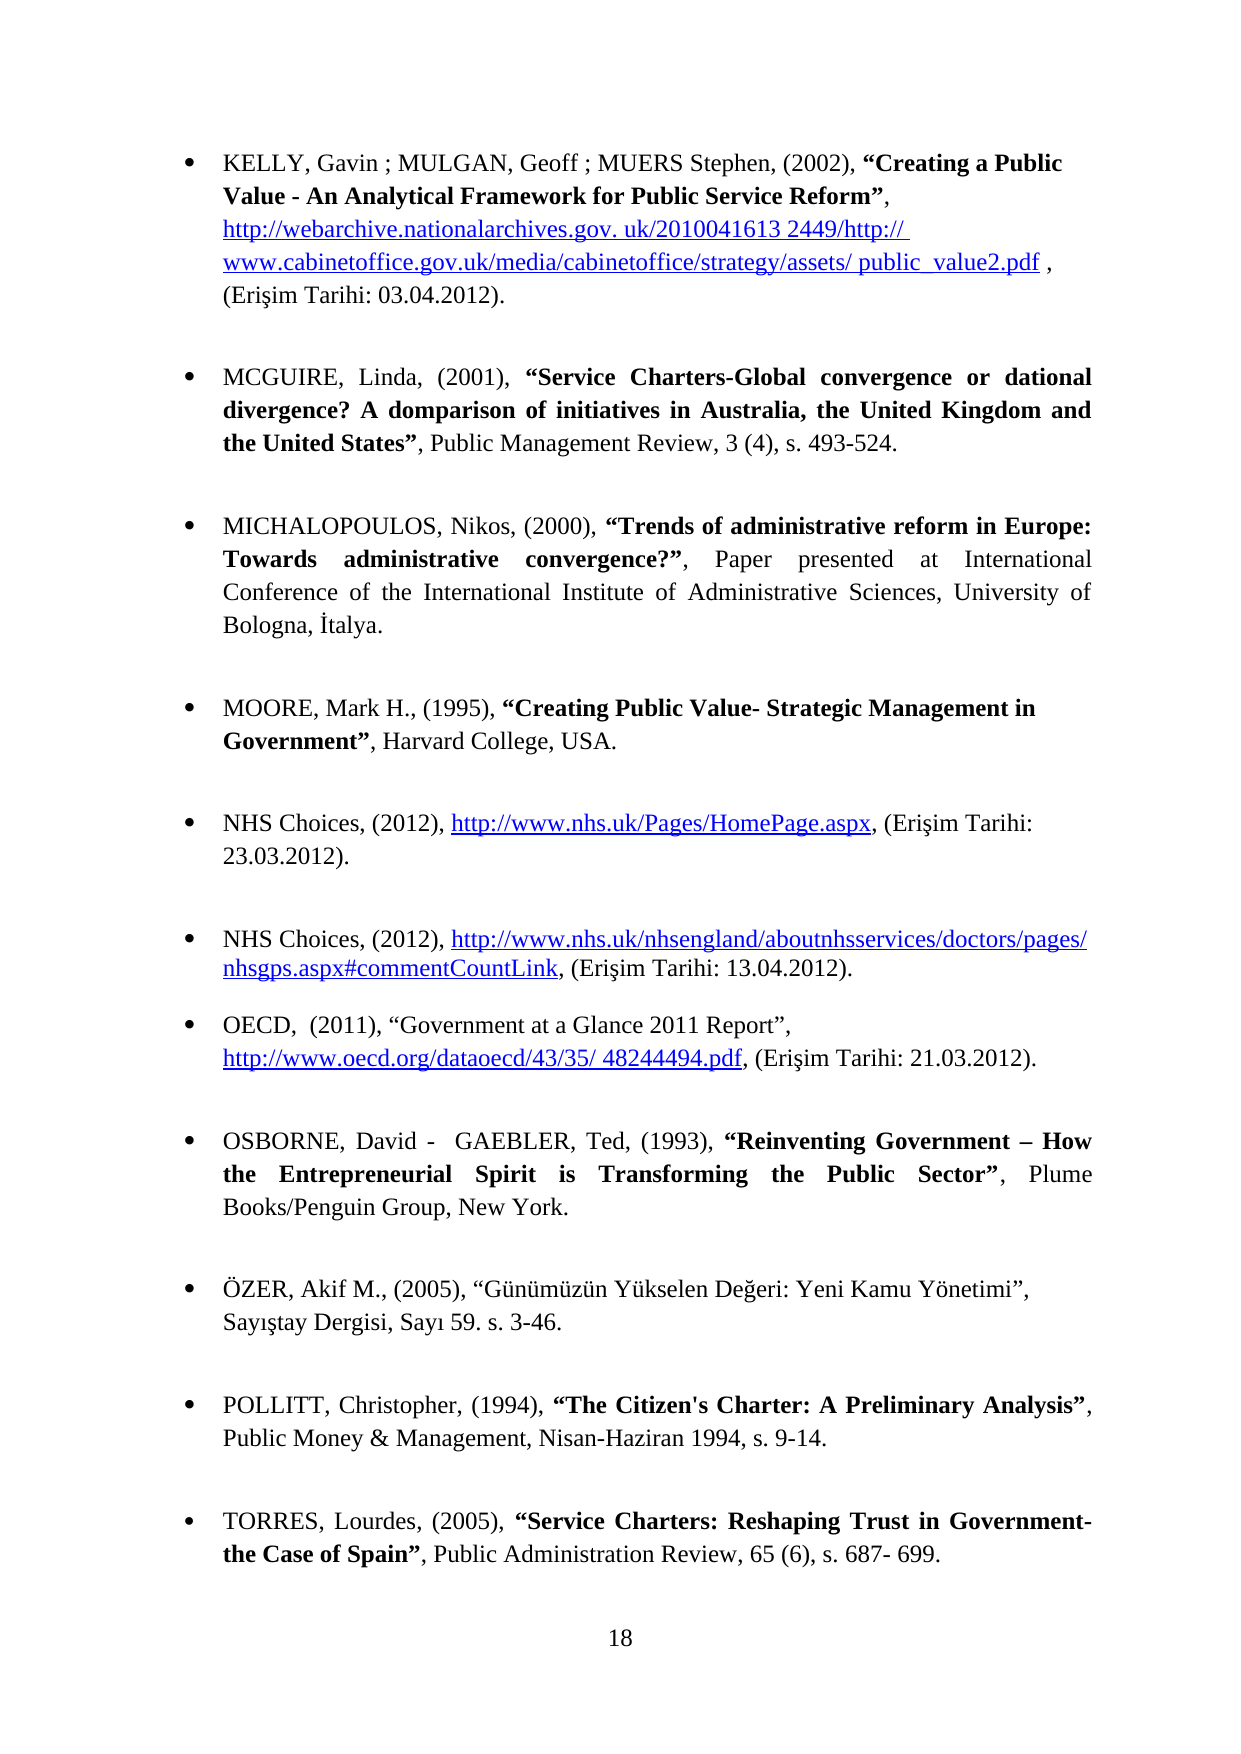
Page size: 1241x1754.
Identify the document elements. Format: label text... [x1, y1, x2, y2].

list NHS Choices, (2012), http://www.nhs.uk/nhsengland/aboutnhsservices/doctors/pages/ nhsgps.aspx#commentCountLink, (Erişim Tarihi: 13.04.2012). [185, 924, 1092, 981]
list OSBORNE, David - GAEBLER, Ted, (1993), “Reinventing Government – How the Entrepreneurial Spirit is Transforming the Public Sector”, Plume Books/Penguin Group, New York. [185, 1126, 1092, 1221]
list KELLY, Gavin ; MULGAN, Geoff ; MUERS Stephen, (2002), “Creating a Public Value - An Analytical Framework for Public Service Reform”, http://webarchive.nationalarchives.gov. uk/2010041613 2449/http:// www.cabinetoffice.gov.uk/media/cabinetoffice/strategy/assets/ public_value2.pdf , (Erişim Tarihi: 03.04.2012). [185, 148, 1092, 308]
list MOORE, Mark H., (1995), “Creating Public Value- Strategic Management in Government”, Harvard College, USA. [185, 693, 1092, 754]
list ÖZER, Akif M., (2005), “Günümüzün Yükselen Değeri: Yeni Kamu Yönetimi”, Sayıştay Dergisi, Sayı 59. s. 3-46. [185, 1274, 1092, 1336]
list TORRES, Lourdes, (2005), “Service Charters: Reshaping Trust in Government- the Case of Spain”, Public Administration Review, 65 (6), s. 687- 699. [185, 1506, 1092, 1567]
list NHS Choices, (2012), http://www.nhs.uk/Pages/HomePage.aspx, (Erişim Tarihi: 23.03.2012). [185, 808, 1092, 870]
list OECD, (2011), “Government at a Glance 2011 Report”, http://www.oecd.org/dataoecd/43/35/ 48244494.pdf, (Erişim Tarihi: 21.03.2012). [185, 1010, 1092, 1072]
list MCGUIRE, Linda, (2001), “Service Charters-Global convergence or dational divergence? A domparison of initiatives in Australia, the United Kingdom and the United States”, Public Management Review, 3 (4), s. 493-524. [185, 362, 1092, 457]
list POLLITT, Christopher, (1994), “The Citizen's Charter: A Preliminary Analysis”, Public Money & Management, Nisan-Haziran 1994, s. 9-14. [185, 1390, 1092, 1452]
list MICHALOPOULOS, Nikos, (2000), “Trends of administrative reform in Europe: Towards administrative convergence?”, Paper presented at International Conference of the International Institute of Administrative Sciences, University of Bologna, İtalya. [185, 511, 1092, 639]
